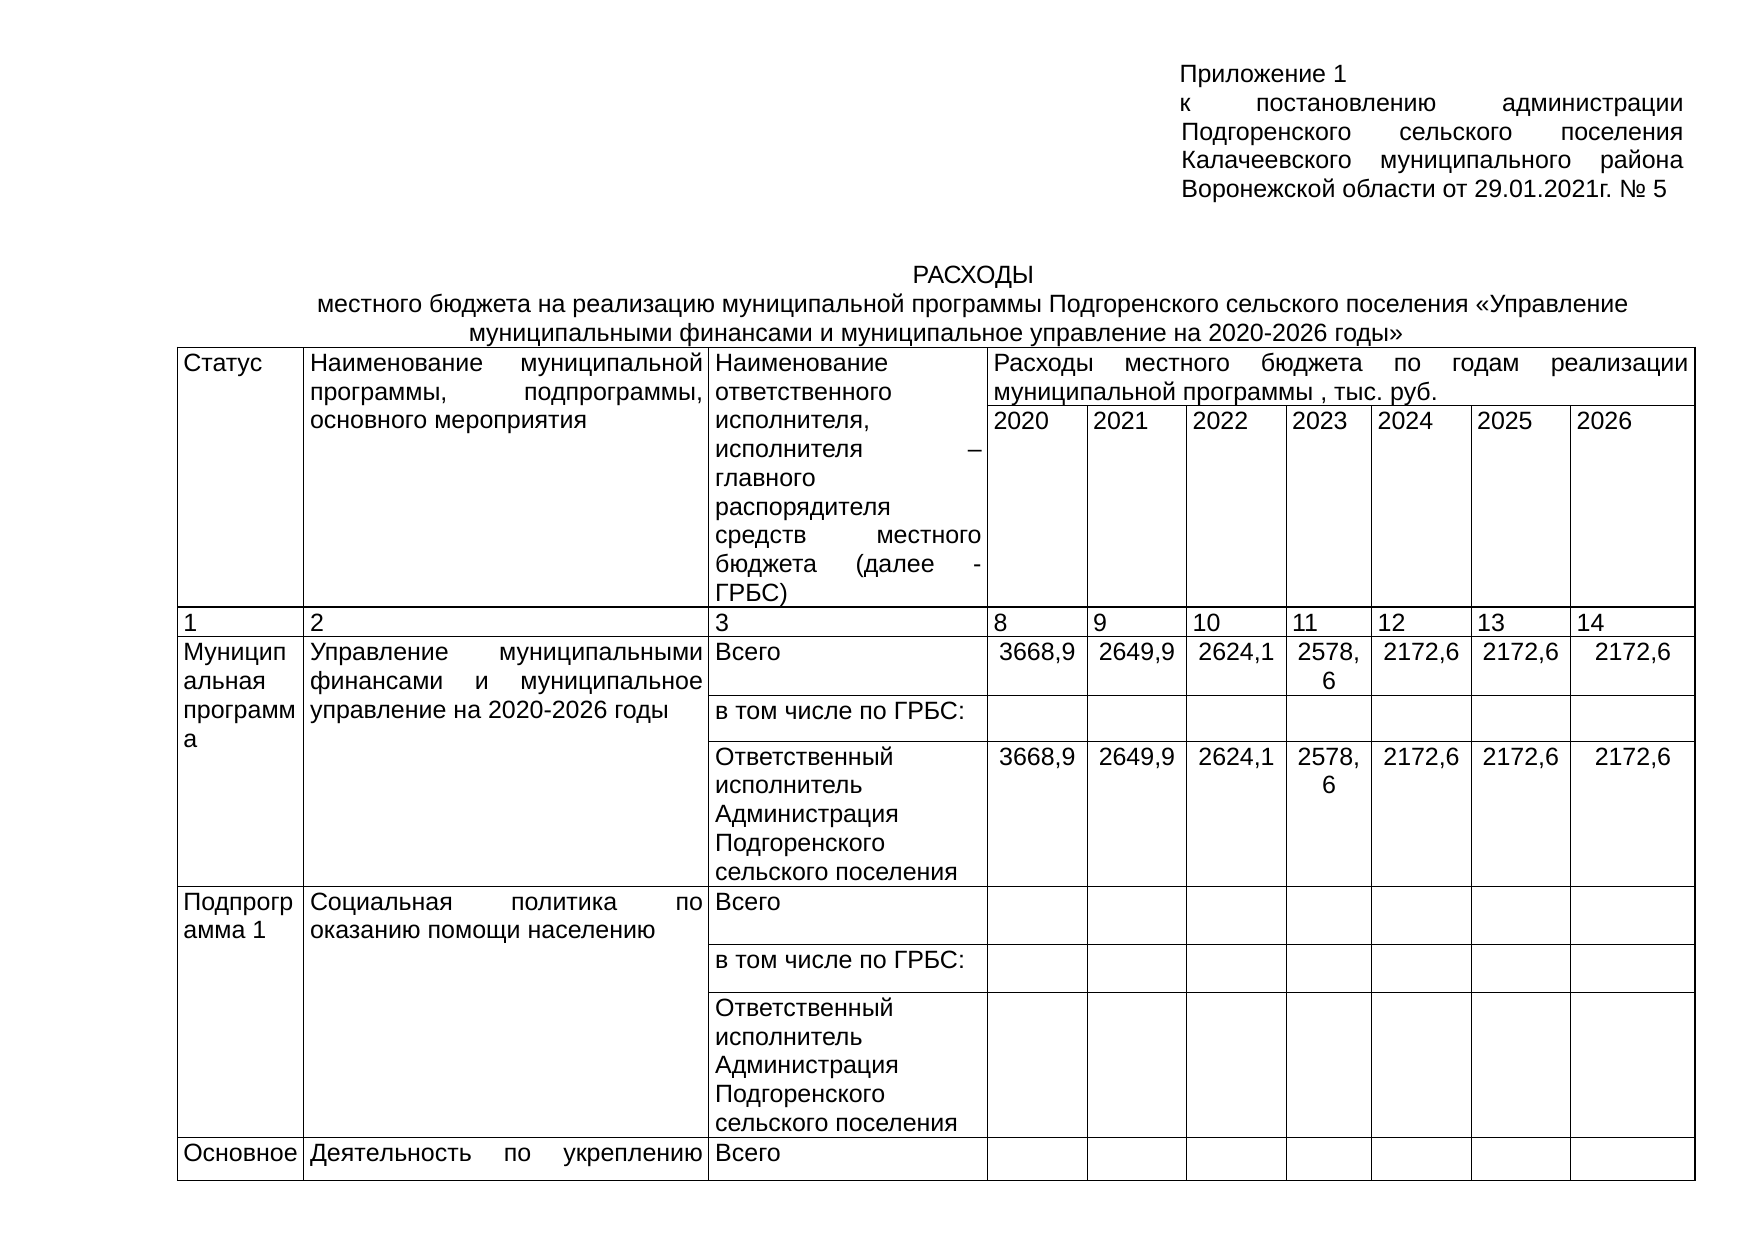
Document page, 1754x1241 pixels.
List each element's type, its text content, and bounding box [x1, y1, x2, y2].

table_cell [1372, 993, 1471, 1137]
text РАСХОДЫ [177, 260, 1695, 289]
table_cell [1571, 945, 1694, 992]
table_cell 2578,6 [1287, 742, 1371, 886]
table_cell 2649,9 [1088, 637, 1186, 695]
table_cell 2172,6 [1472, 637, 1570, 695]
table_cell Всего [709, 887, 987, 944]
table_cell [988, 887, 1087, 944]
table_cell [1472, 993, 1570, 1137]
table_cell 1 [178, 608, 303, 636]
table_cell 2025 [1472, 406, 1570, 606]
table_header Расходы местного бюджета по годам реализации муниципальной программы , тыс. руб. [988, 348, 1694, 405]
table_cell [1372, 945, 1471, 992]
table_cell 2022 [1187, 406, 1286, 606]
table_cell [988, 945, 1087, 992]
table_cell 14 [1571, 608, 1694, 636]
table_cell [1472, 1138, 1570, 1180]
table_header Наименование ответственного исполнителя, исполнителя – главного распорядителя средств местного бюджета (далее - ГРБС) [709, 348, 987, 606]
table_cell [1372, 887, 1471, 944]
table_cell 2624,1 [1187, 742, 1286, 886]
table_cell 9 [1088, 608, 1186, 636]
table_cell 2172,6 [1571, 637, 1694, 695]
table_cell [1187, 945, 1286, 992]
table_cell [1571, 887, 1694, 944]
table_cell [1372, 1138, 1471, 1180]
table_header Приложение 1 к постановлению администрации Подгоренского сельского поселения Калачеевского муниципального района Воронежской области от 29.01.2021г. № 5 [1170, 59, 1695, 232]
table_cell 2026 [1571, 406, 1694, 606]
table_header Статус [178, 348, 303, 606]
table_cell [1187, 993, 1286, 1137]
table_cell в том числе по ГРБС: [709, 696, 987, 741]
table_cell 2172,6 [1571, 742, 1694, 886]
table_cell 2172,6 [1372, 637, 1471, 695]
table_cell [1472, 887, 1570, 944]
table_cell [1571, 1138, 1694, 1180]
text местного бюджета на реализацию муниципальной программы Подгоренского сельского поселения «Управление муниципальными финансами и муниципальное управление на 2020-2026 годы» [177, 289, 1695, 347]
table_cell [304, 1138, 708, 1180]
table_cell [1088, 1138, 1186, 1180]
table_cell [1088, 945, 1186, 992]
table_cell Подпрограмма 1 [178, 887, 303, 1137]
table_cell [1472, 945, 1570, 992]
table_cell 2020 [988, 406, 1087, 606]
table_cell [1472, 696, 1570, 741]
table_cell [1088, 696, 1186, 741]
table_cell 2578,6 [1287, 637, 1371, 695]
table_cell [1088, 993, 1186, 1137]
table_cell 13 [1472, 608, 1570, 636]
table_cell 2021 [1088, 406, 1186, 606]
table_cell 10 [1187, 608, 1286, 636]
table_cell [1287, 945, 1371, 992]
table_cell [1187, 1138, 1286, 1180]
table_cell в том числе по ГРБС: [709, 945, 987, 992]
table_cell [1287, 993, 1371, 1137]
table_cell Всего [709, 637, 987, 695]
table_cell [1287, 1138, 1371, 1180]
table_cell 12 [1372, 608, 1471, 636]
table_cell Ответственный исполнитель Администрация Подгоренского сельского поселения [709, 742, 987, 886]
table_cell [988, 696, 1087, 741]
table_cell 3668,9 [988, 637, 1087, 695]
table_cell 3668,9 [988, 742, 1087, 886]
table_cell 2023 [1287, 406, 1371, 606]
table_cell 8 [988, 608, 1087, 636]
table_cell [1187, 696, 1286, 741]
table_cell 2024 [1372, 406, 1471, 606]
table_cell 2172,6 [1372, 742, 1471, 886]
table_header Наименование муниципальной программы, подпрограммы, основного мероприятия [304, 348, 708, 606]
table_cell 3 [709, 608, 987, 636]
table_cell [988, 1138, 1087, 1180]
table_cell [709, 993, 987, 1137]
table_cell [1187, 887, 1286, 944]
table_cell 2172,6 [1472, 742, 1570, 886]
table_cell 11 [1287, 608, 1371, 636]
table_cell 2624,1 [1187, 637, 1286, 695]
table_cell [988, 993, 1087, 1137]
table_cell Муниципальная программа [178, 637, 303, 886]
table_cell [1088, 887, 1186, 944]
table_cell Управление муниципальными финансами и муниципальное управление на 2020-2026 годы [304, 637, 708, 886]
table_cell 2649,9 [1088, 742, 1186, 886]
table_cell [1372, 696, 1471, 741]
table_cell [1571, 993, 1694, 1137]
table_cell [1287, 696, 1371, 741]
table_cell [1287, 887, 1371, 944]
table_cell 2 [304, 608, 708, 636]
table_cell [178, 1138, 303, 1180]
table_cell [1571, 696, 1694, 741]
table_cell Социальная политика по оказанию помощи населению [304, 887, 708, 1137]
table_cell Всего [709, 1138, 987, 1180]
